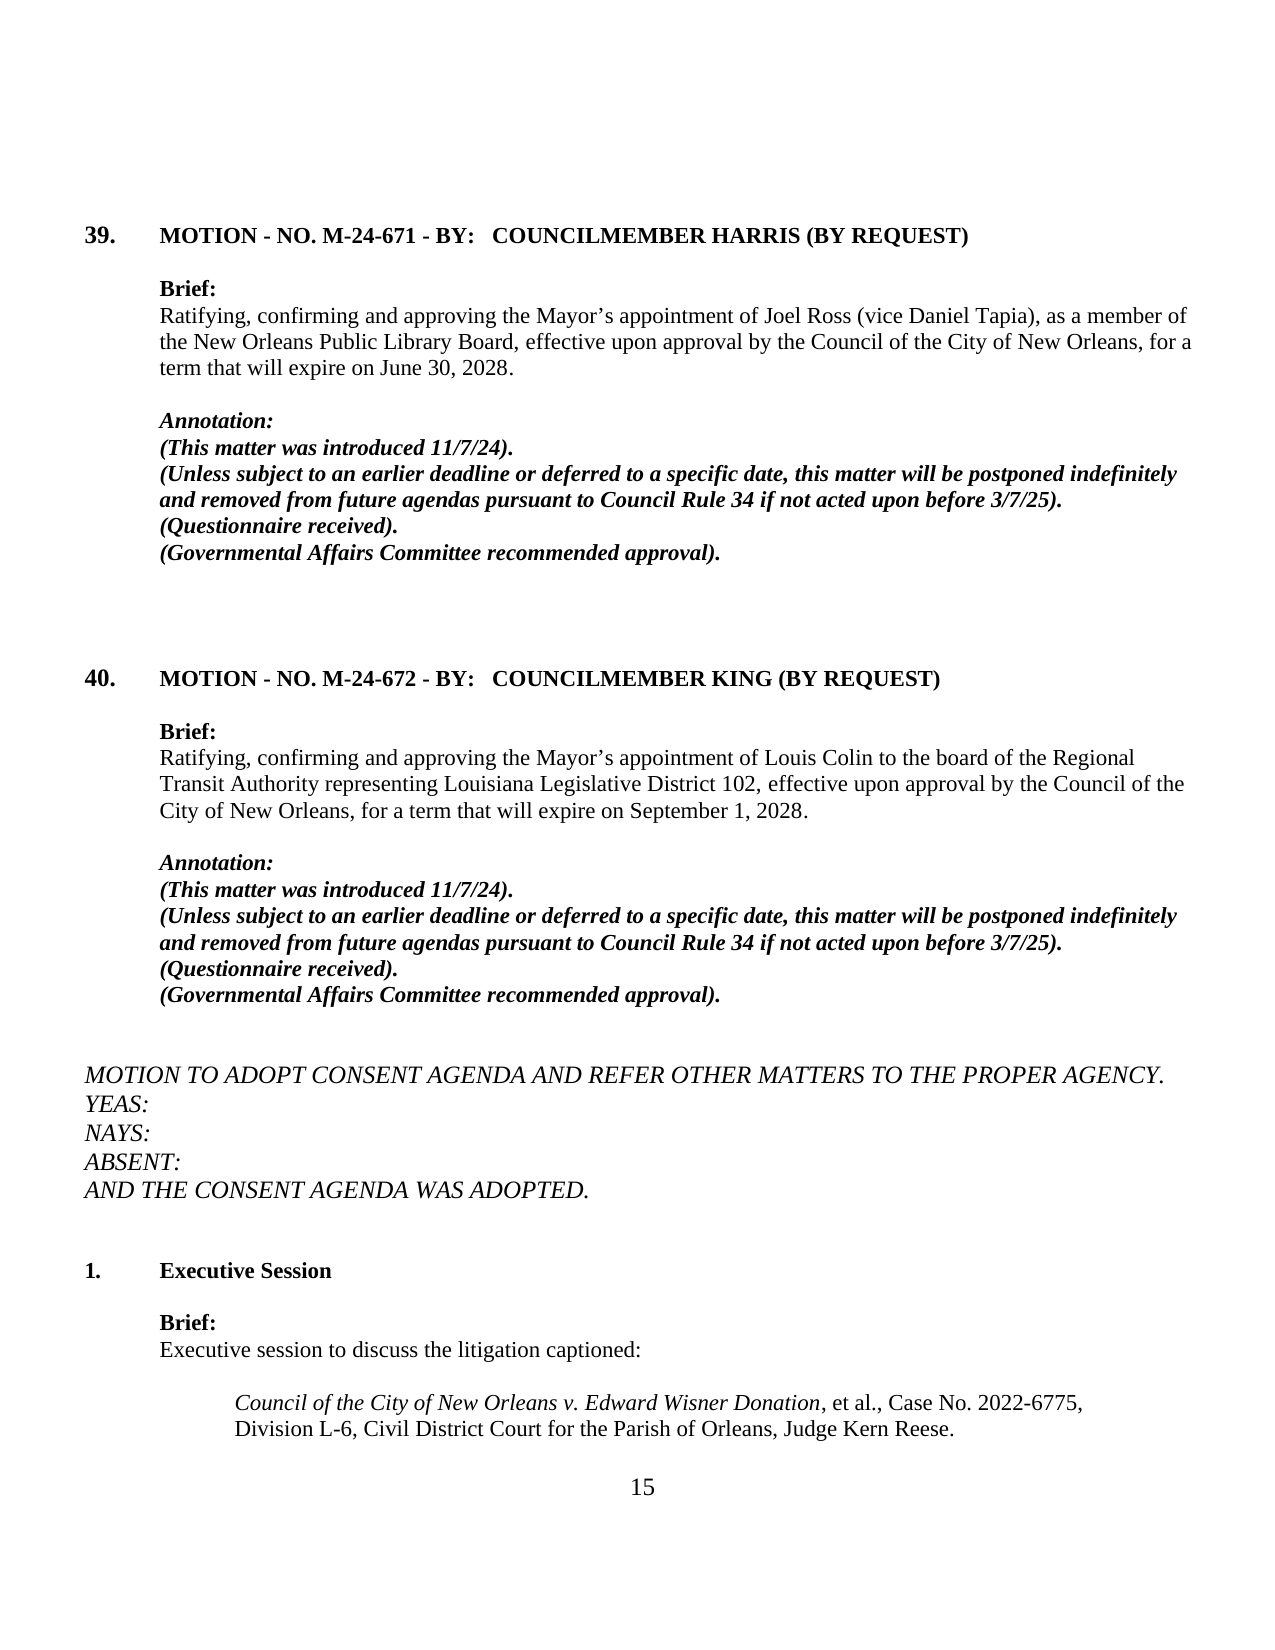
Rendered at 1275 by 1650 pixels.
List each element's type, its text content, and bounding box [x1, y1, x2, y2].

text NAYS: [84, 1118, 1200, 1147]
text Brief: [84, 718, 1200, 744]
text Annotation: [84, 849, 1200, 876]
text Annotation: [84, 407, 1200, 433]
list MOTION - NO. M-24-672 - BY: COUNCILMEMBER KING (BY REQUEST) [84, 663, 1200, 691]
text MOTION TO ADOPT CONSENT AGENDA AND REFER OTHER MATTERS TO THE PROPER AGENCY. [84, 1060, 1200, 1089]
text (Governmental Affairs Committee recommended approval). [84, 981, 1200, 1008]
text (This matter was introduced 11/7/24). [84, 433, 1200, 460]
text and removed from future agendas pursuant to Council Rule 34 if not acted upon before 3/7/25). [84, 928, 1200, 955]
text ABSENT: [84, 1147, 1200, 1175]
text Ratifying, confirming and approving the Mayor’s appointment of Joel Ross (vice Daniel Tapia), as a member of [84, 302, 1200, 328]
text YEAS: [84, 1089, 1200, 1118]
text City of New Orleans, for a term that will expire on September 1, 2028. [159, 797, 1200, 823]
list Division L-6, Civil District Court for the Parish of Orleans, Judge Kern Reese. [234, 1415, 1200, 1441]
text Executive session to discuss the litigation captioned: [159, 1336, 1200, 1362]
text (Questionnaire received). [84, 513, 1200, 539]
text the New Orleans Public Library Board, effective upon approval by the Council of the City of New Orleans, for a [84, 328, 1200, 354]
text term that will expire on June 30, 2028. [84, 354, 1200, 381]
text AND THE CONSENT AGENDA WAS ADOPTED. [84, 1175, 1200, 1204]
text and removed from future agendas pursuant to Council Rule 34 if not acted upon before 3/7/25). [84, 486, 1200, 513]
text Ratifying, confirming and approving the Mayor’s appointment of Louis Colin to the board of the Regional [84, 744, 1200, 770]
text (Questionnaire received). [84, 955, 1200, 981]
text Transit Authority representing Louisiana Legislative District 102, effective upon approval by the Council of the [84, 770, 1200, 797]
text (Governmental Affairs Committee recommended approval). [84, 539, 1200, 565]
text 1. Executive Session [84, 1257, 1200, 1283]
text (This matter was introduced 11/7/24). [84, 876, 1200, 902]
text (Unless subject to an earlier deadline or deferred to a specific date, this matter will be postponed indefinitely [84, 902, 1200, 928]
text Brief: [84, 275, 1200, 302]
text (Unless subject to an earlier deadline or deferred to a specific date, this matter will be postponed indefinitely [84, 460, 1200, 486]
list MOTION - NO. M-24-671 - BY: COUNCILMEMBER HARRIS (BY REQUEST) [84, 220, 1200, 249]
list Council of the City of New Orleans v. Edward Wisner Donation, et al., Case No. 2022-6775, [234, 1388, 1200, 1415]
text Brief: [159, 1309, 1200, 1336]
